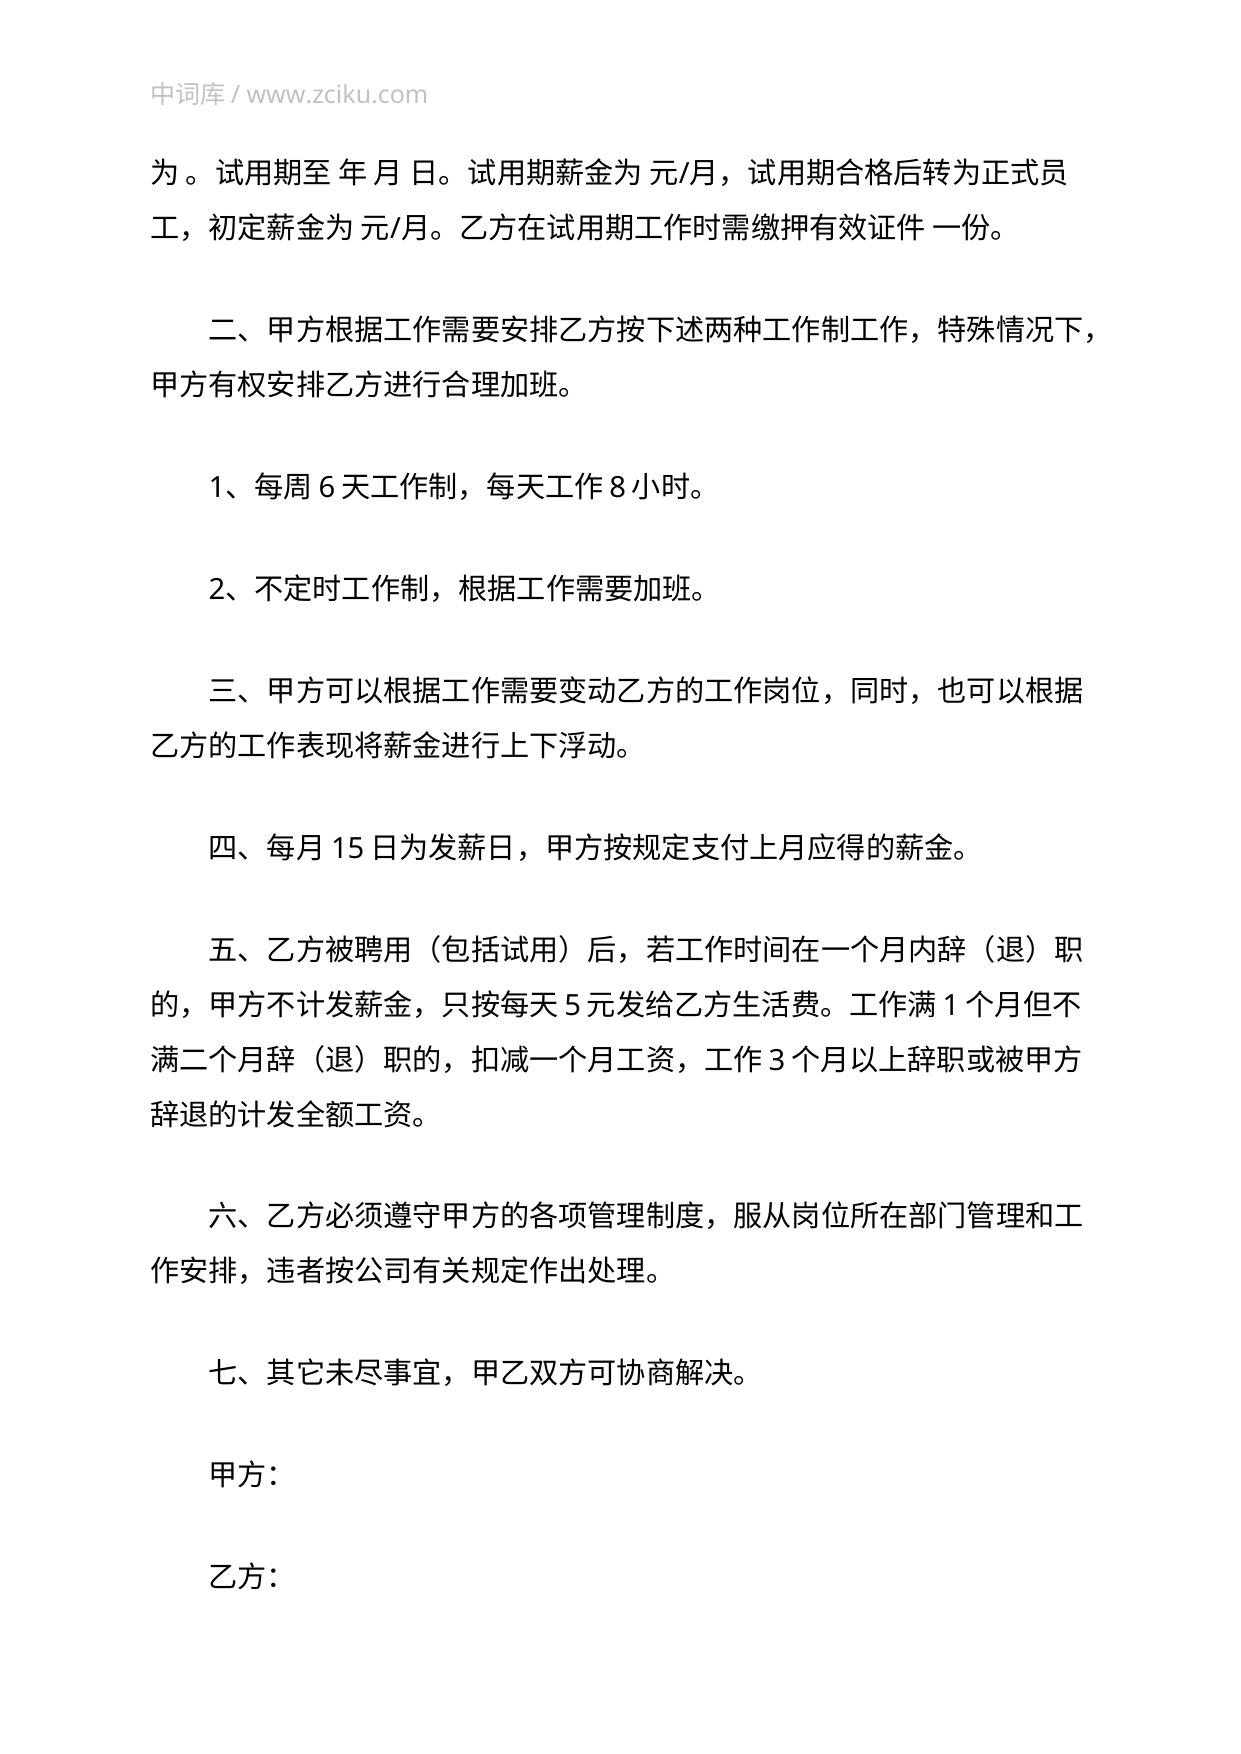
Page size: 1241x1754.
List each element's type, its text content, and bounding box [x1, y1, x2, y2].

text 三、甲方可以根据工作需要变动乙方的工作岗位，同时，也可以根据乙方的工作表现将薪金进行上下浮动。 [150, 668, 1090, 765]
text 乙方： [150, 1553, 1090, 1595]
text 六、乙方必须遵守甲方的各项管理制度，服从岗位所在部门管理和工作安排，违者按公司有关规定作出处理。 [150, 1193, 1090, 1290]
text 甲方： [150, 1451, 1090, 1494]
text 五、乙方被聘用（包括试用）后，若工作时间在一个月内辞（退）职的，甲方不计发薪金，只按每天5元发给乙方生活费。工作满1个月但不满二个月辞（退）职的，扣减一个月工资，工作3个月以上辞职或被甲方辞退的计发全额工资。 [150, 926, 1090, 1133]
text 二、甲方根据工作需要安排乙方按下述两种工作制工作，特殊情况下，甲方有权安排乙方进行合理加班。 [150, 307, 1090, 404]
text 1、每周6天工作制，每天工作8小时。 [150, 464, 1090, 506]
text 七、其它未尽事宜，甲乙双方可协商解决。 [150, 1349, 1090, 1392]
text 2、不定时工作制，根据工作需要加班。 [150, 566, 1090, 608]
text 四、每月15日为发薪日，甲方按规定支付上月应得的薪金。 [150, 824, 1090, 867]
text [150, 150, 1090, 247]
